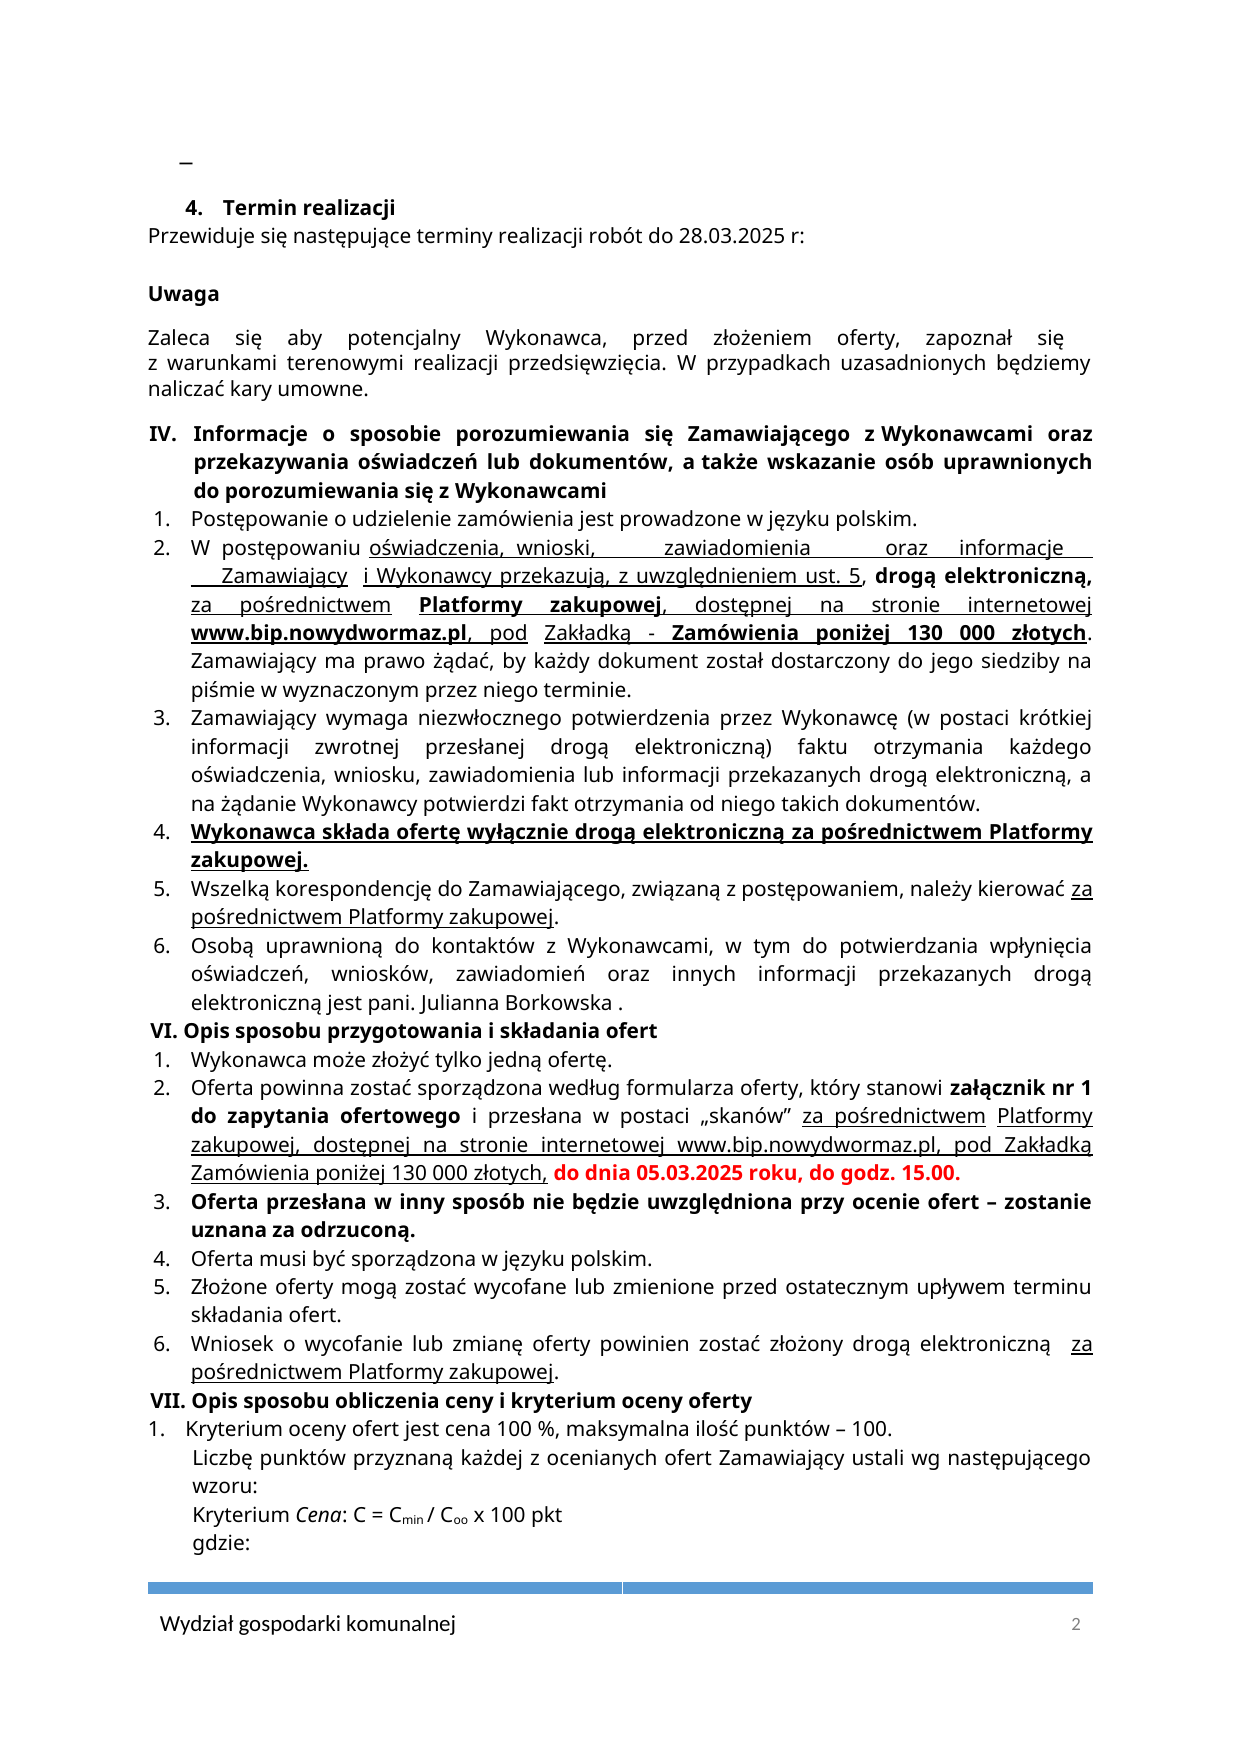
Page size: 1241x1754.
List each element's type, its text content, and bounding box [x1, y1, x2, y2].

list Złożone oferty mogą zostać wycofane lub zmienione przed ostatecznym upływem terminu składania ofert. [153, 1272, 1093, 1329]
list Informacje o sposobie porozumiewania się Zamawiającego z Wykonawcami oraz przekazywania oświadczeń lub dokumentów, a także wskazanie osób uprawnionych do porozumiewania się z Wykonawcami [149, 419, 1093, 504]
text VII. Opis sposobu obliczenia ceny i kryterium oceny oferty [150, 1386, 1093, 1414]
list Postępowanie o udzielenie zamówienia jest prowadzone w języku polskim. [153, 504, 1093, 533]
text Uwaga [148, 279, 1093, 308]
list Oferta przesłana w inny sposób nie będzie uwzględniona przy ocenie ofert – zostanie uznana za odrzuconą. [153, 1187, 1093, 1244]
list Wszelką korespondencję do Zamawiającego, związaną z postępowaniem, należy kierować za pośrednictwem Platformy zakupowej. [153, 874, 1093, 931]
list Oferta powinna zostać sporządzona według formularza oferty, który stanowi załącznik nr 1 do zapytania ofertowego i przesłana w postaci „skanów” za pośrednictwem Platformy zakupowej, dostępnej na stronie internetowej www.bip.nowydwormaz.pl, pod Zakładką Zamówienia poniżej 130 000 złotych, do dnia 05.03.2025 roku, do godz. 15.00. [153, 1073, 1093, 1187]
text gdzie: [192, 1528, 1093, 1557]
list Wykonawca może złożyć tylko jedną ofertę. [153, 1045, 1093, 1073]
list Oferta musi być sporządzona w języku polskim. [153, 1244, 1093, 1272]
text Kryterium Cena: C = Cmin / Coo x 100 pkt [192, 1500, 1093, 1528]
list Osobą uprawnioną do kontaktów z Wykonawcami, w tym do potwierdzania wpłynięcia oświadczeń, wniosków, zawiadomień oraz innych informacji przekazanych drogą elektroniczną jest pani. Julianna Borkowska . [153, 931, 1093, 1016]
text Zaleca się aby potencjalny Wykonawca, przed złożeniem oferty, zapoznał się z warunkami terenowymi realizacji przedsięwzięcia. W przypadkach uzasadnionych będziemy naliczać kary umowne. [148, 325, 1091, 402]
list Kryterium oceny ofert jest cena 100 %, maksymalna ilość punktów – 100. [148, 1414, 1093, 1443]
text Przewiduje się następujące terminy realizacji robót do 28.03.2025 r: [148, 221, 1093, 250]
list Termin realizacji [185, 193, 1093, 221]
text VI. Opis sposobu przygotowania i składania ofert [150, 1016, 1093, 1045]
list Wykonawca składa ofertę wyłącznie drogą elektroniczną za pośrednictwem Platformy zakupowej. [153, 817, 1093, 874]
text Liczbę punktów przyznaną każdej z ocenianych ofert Zamawiający ustali wg następującego wzoru: [192, 1443, 1093, 1500]
list Zamawiający wymaga niezwłocznego potwierdzenia przez Wykonawcę (w postaci krótkiej informacji zwrotnej przesłanej drogą elektroniczną) faktu otrzymania każdego oświadczenia, wniosku, zawiadomienia lub informacji przekazanych drogą elektroniczną, a na żądanie Wykonawcy potwierdzi fakt otrzymania od niego takich dokumentów. [153, 703, 1093, 817]
list W postępowaniu oświadczenia, wnioski, zawiadomienia oraz informacje Zamawiający i Wykonawcy przekazują, z uwzględnieniem ust. 5, drogą elektroniczną, za pośrednictwem Platformy zakupowej, dostępnej na stronie internetowej www.bip.nowydwormaz.pl, pod Zakładką - Zamówienia poniżej 130 000 złotych. Zamawiający ma prawo żądać, by każdy dokument został dostarczony do jego siedziby na piśmie w wyznaczonym przez niego terminie. [153, 533, 1093, 703]
list Wniosek o wycofanie lub zmianę oferty powinien zostać złożony drogą elektroniczną za pośrednictwem Platformy zakupowej. [153, 1329, 1093, 1386]
